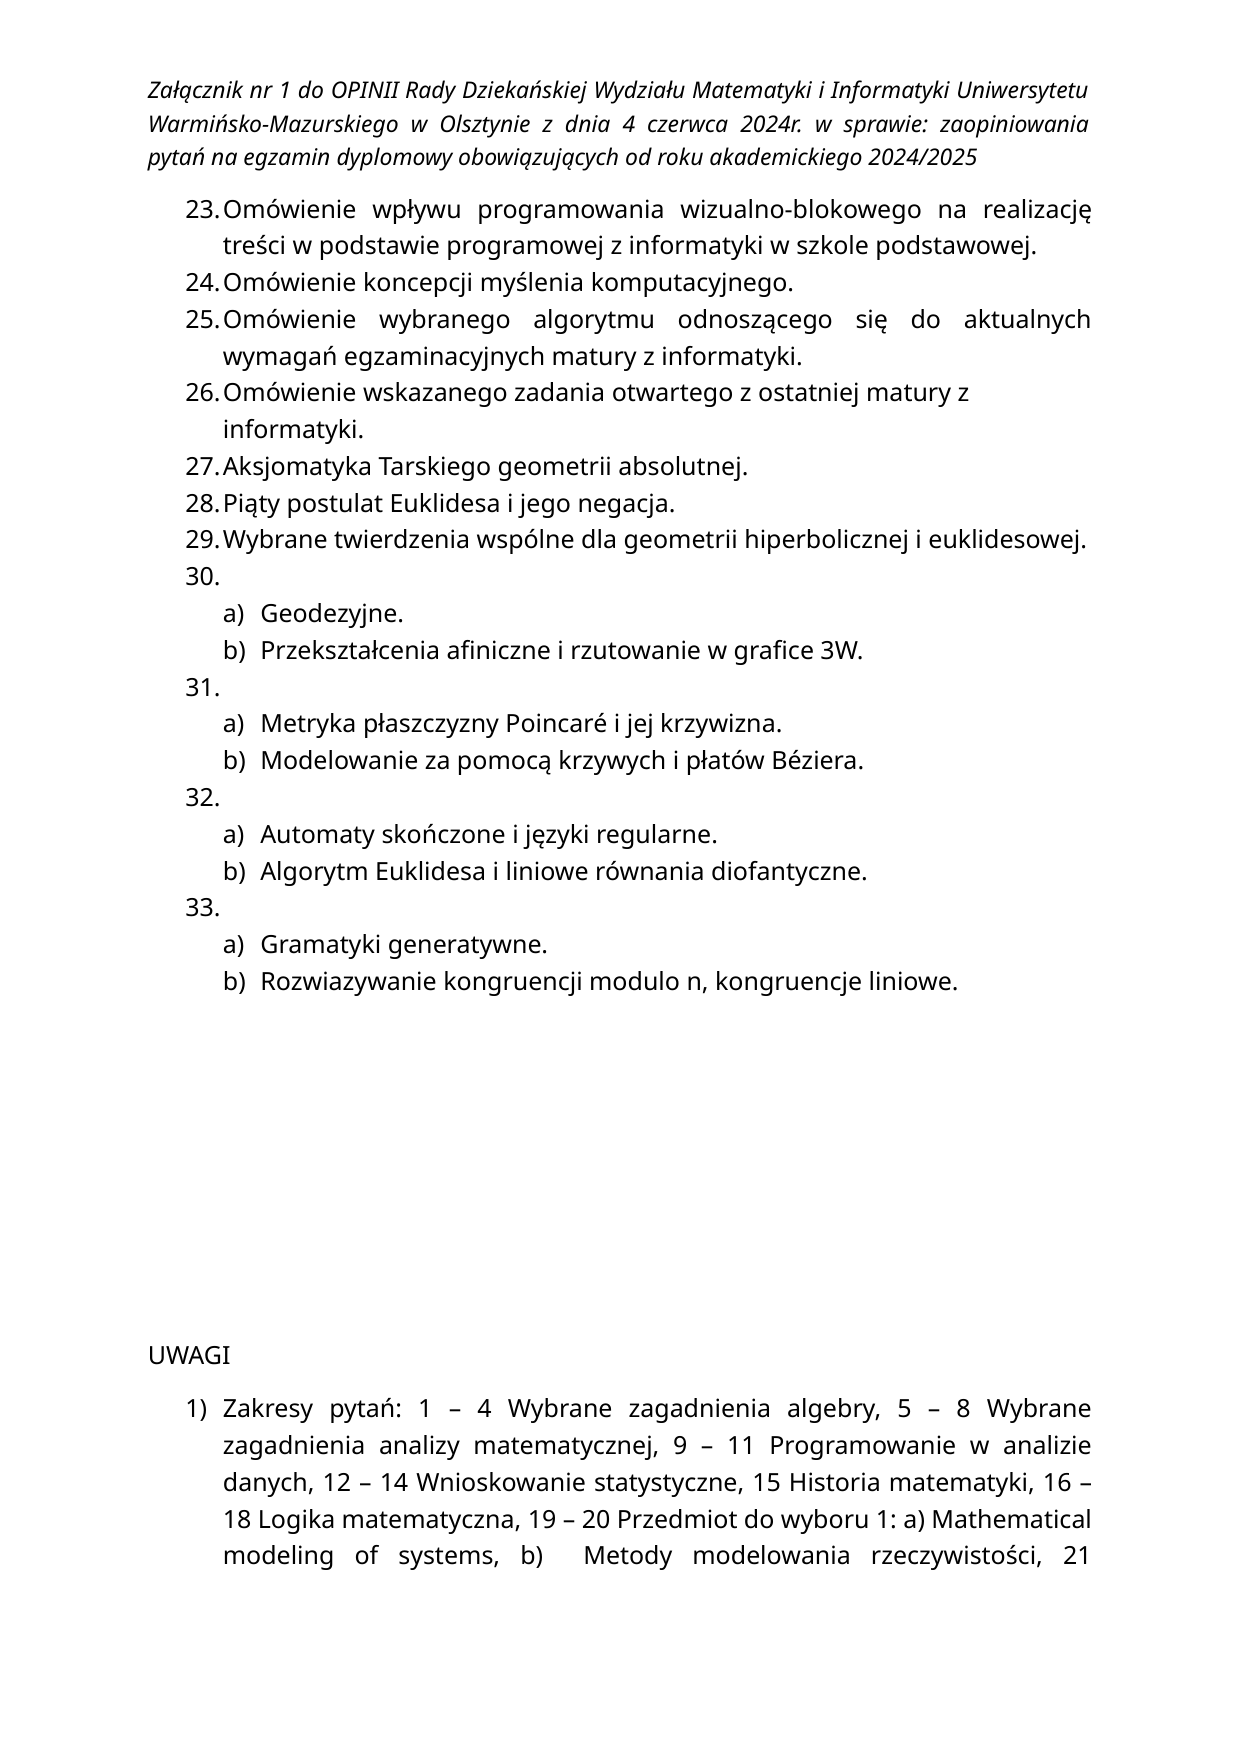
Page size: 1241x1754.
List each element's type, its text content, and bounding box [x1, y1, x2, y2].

list Przekształcenia afiniczne i rzutowanie w grafice 3W. [223, 632, 1093, 667]
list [185, 1391, 1093, 1572]
list Geodezyjne. [223, 596, 1093, 630]
list Algorytm Euklidesa i liniowe równania diofantyczne. [223, 853, 1093, 887]
list Automaty skończone i języki regularne. [223, 816, 1093, 850]
list Gramatyki generatywne. [223, 927, 1093, 961]
list Omówienie wskazanego zadania otwartego z ostatniej matury z informatyki. [185, 375, 1093, 446]
text UWAGI [148, 1337, 1093, 1372]
list Omówienie koncepcji myślenia komputacyjnego. [185, 265, 1093, 299]
list Rozwiazywanie kongruencji modulo n, kongruencje liniowe. [223, 963, 1093, 997]
list Modelowanie za pomocą krzywych i płatów Béziera. [223, 743, 1093, 777]
list Wybrane twierdzenia wspólne dla geometrii hiperbolicznej i euklidesowej. [185, 522, 1093, 556]
list Metryka płaszczyzny Poincaré i jej krzywizna. [223, 706, 1093, 740]
list Aksjomatyka Tarskiego geometrii absolutnej. [185, 449, 1093, 483]
list Omówienie wybranego algorytmu odnoszącego się do aktualnych wymagań egzaminacyjnych matury z informatyki. [185, 302, 1093, 372]
list Piąty postulat Euklidesa i jego negacja. [185, 485, 1093, 519]
list Omówienie wpływu programowania wizualno-blokowego na realizację treści w podstawie programowej z informatyki w szkole podstawowej. [185, 191, 1093, 262]
